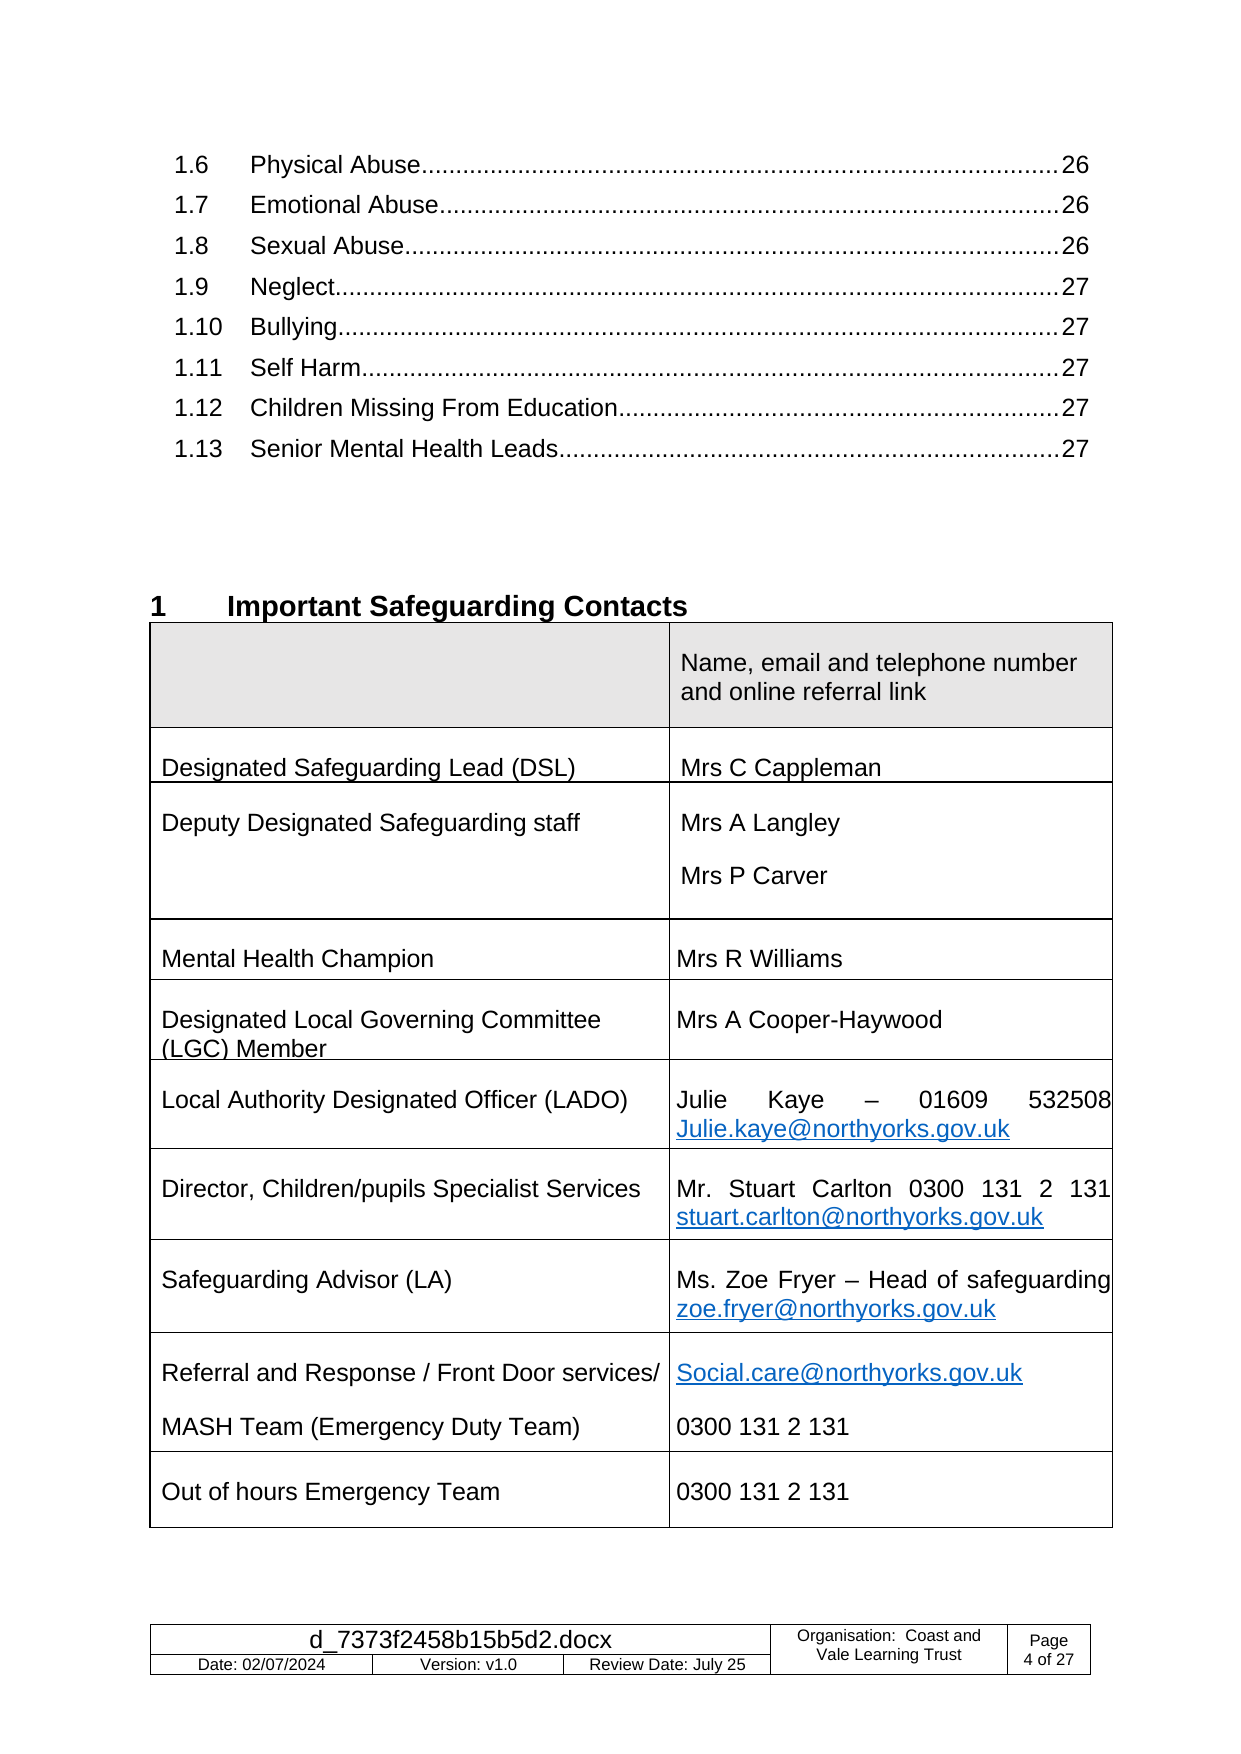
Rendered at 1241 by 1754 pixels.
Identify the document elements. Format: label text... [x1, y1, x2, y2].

table_cell Local Authority Designated Officer (LADO) [151, 1060, 669, 1147]
table_cell Julie Kaye – 01609 532508 Julie.kaye@northyorks.gov.uk [670, 1060, 1112, 1147]
table_cell Mental Health Champion [151, 920, 669, 979]
table_header [151, 623, 669, 727]
table_cell Referral and Response / Front Door services/ MASH Team (Emergency Duty Team) [151, 1333, 669, 1451]
subtitle Important Safeguarding Contacts [150, 588, 1090, 622]
table_cell 0300 131 2 131 [670, 1452, 1112, 1527]
table_cell Social.care@northyorks.gov.uk 0300 131 2 131 [670, 1333, 1112, 1451]
table_cell Designated Local Governing Committee (LGC) Member [151, 980, 669, 1059]
table_cell Mrs C Cappleman [670, 728, 1112, 781]
table_cell Out of hours Emergency Team [151, 1452, 669, 1527]
table_header Name, email and telephone number and online referral link [670, 623, 1112, 727]
table_cell Designated Safeguarding Lead (DSL) [151, 728, 669, 781]
table_cell Mrs A Langley Mrs P Carver [670, 783, 1112, 918]
table_cell Mrs A Cooper-Haywood [670, 980, 1112, 1059]
table_cell Director, Children/pupils Specialist Services [151, 1149, 669, 1239]
table_cell Safeguarding Advisor (LA) [151, 1240, 669, 1332]
table_cell Ms. Zoe Fryer – Head of safeguarding zoe.fryer@northyorks.gov.uk [670, 1240, 1112, 1332]
table_cell Mrs R Williams [670, 920, 1112, 979]
table_cell Deputy Designated Safeguarding staff [151, 783, 669, 918]
table_cell Mr. Stuart Carlton 0300 131 2 131 stuart.carlton@northyorks.gov.uk [670, 1149, 1112, 1239]
